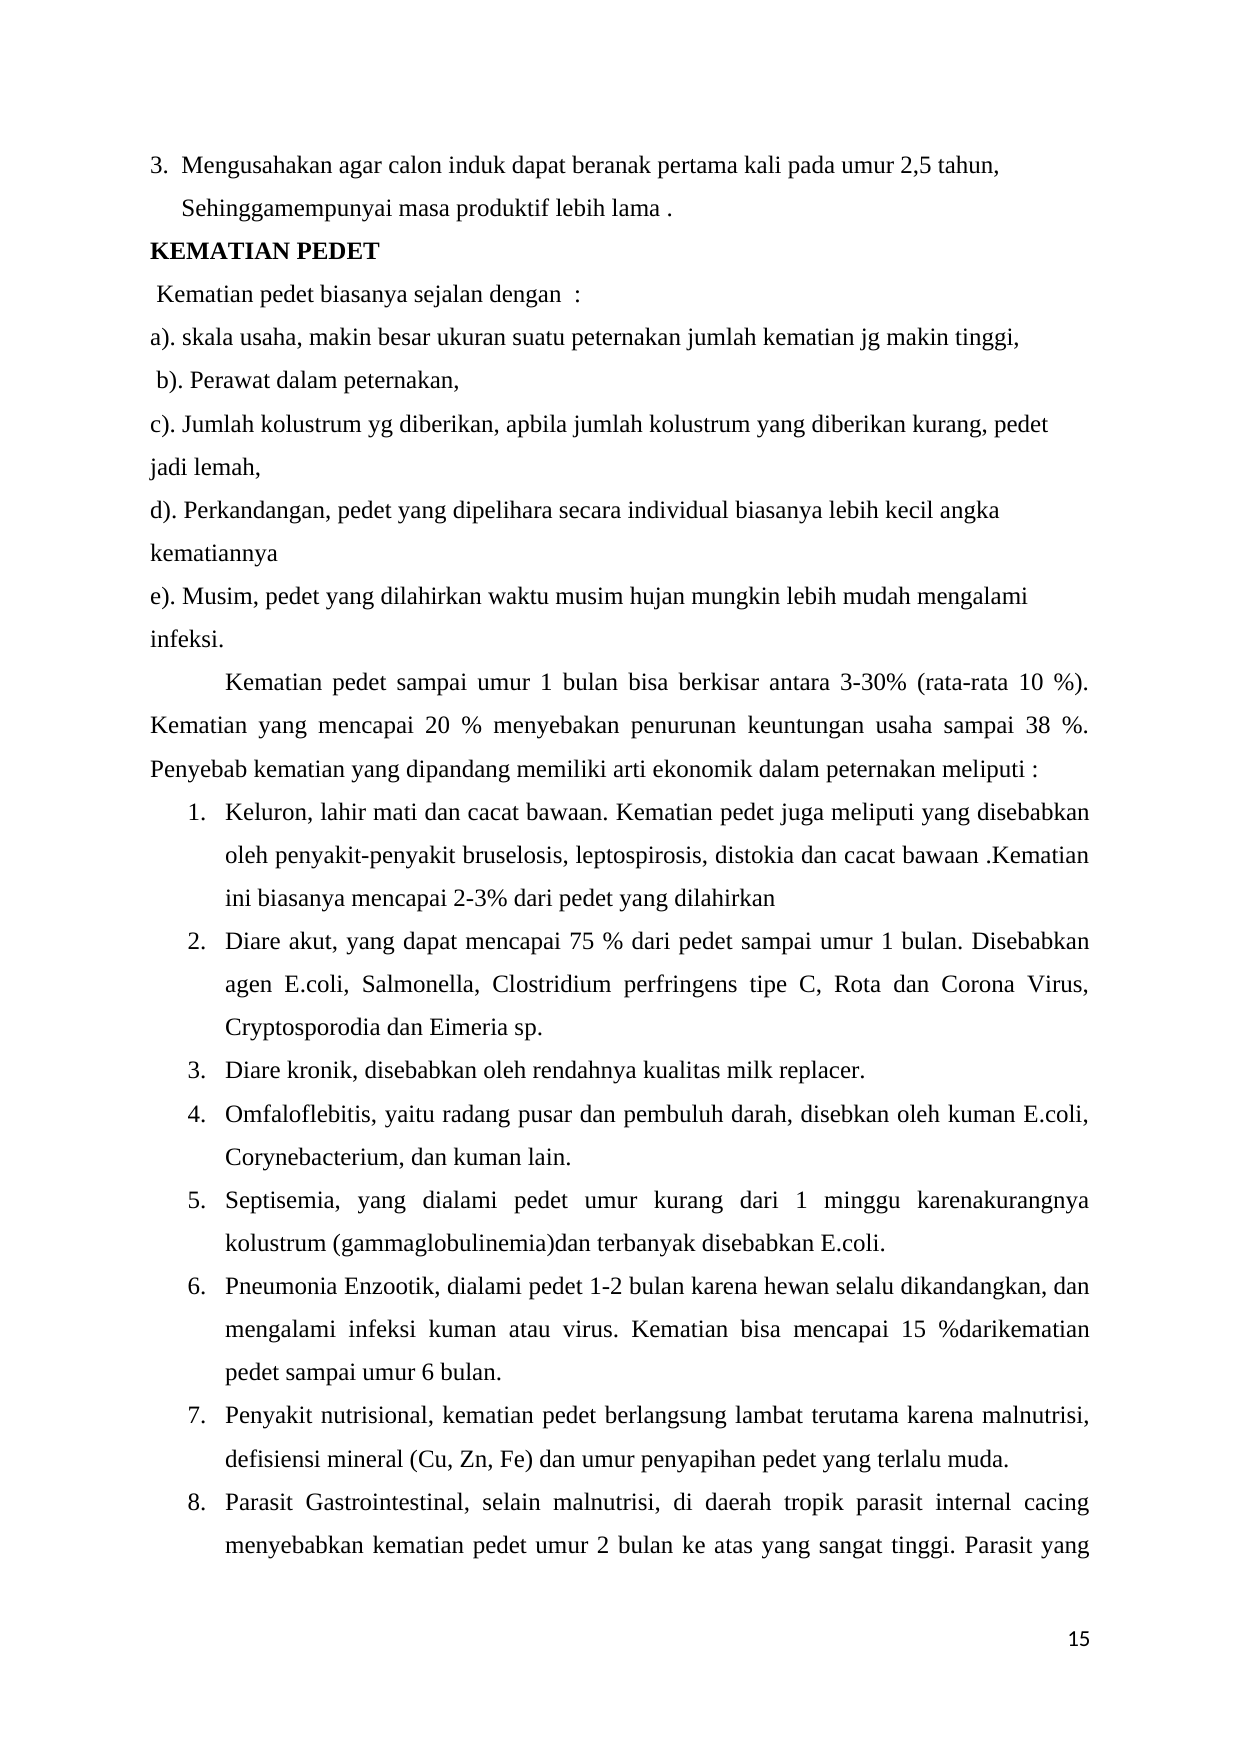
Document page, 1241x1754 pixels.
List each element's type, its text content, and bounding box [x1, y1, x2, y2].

list Omfaloflebitis, yaitu radang pusar dan pembuluh darah, disebkan oleh kuman E.coli, Corynebacterium, dan kuman lain. [187, 1099, 1090, 1171]
text infeksi. [150, 624, 1090, 653]
text a). skala usaha, makin besar ukuran suatu peternakan jumlah kematian jg makin tinggi, [150, 322, 1090, 351]
text kematiannya [150, 538, 1090, 567]
list Diare kronik, disebabkan oleh rendahnya kualitas milk replacer. [187, 1056, 1090, 1084]
text b). Perawat dalam peternakan, [150, 366, 1090, 394]
text d). Perkandangan, pedet yang dipelihara secara individual biasanya lebih kecil angka [150, 495, 1090, 524]
text 3. Mengusahakan agar calon induk dapat beranak pertama kali pada umur 2,5 tahun, [150, 150, 1090, 179]
text Sehinggamempunyai masa produktif lebih lama . [150, 193, 1090, 222]
list Keluron, lahir mati dan cacat bawaan. Kematian pedet juga meliputi yang disebabkan oleh penyakit-penyakit bruselosis, leptospirosis, distokia dan cacat bawaan .Kematian ini biasanya mencapai 2-3% dari pedet yang dilahirkan [187, 797, 1090, 912]
text c). Jumlah kolustrum yg diberikan, apbila jumlah kolustrum yang diberikan kurang, pedet [150, 409, 1090, 437]
text e). Musim, pedet yang dilahirkan waktu musim hujan mungkin lebih mudah mengalami [150, 581, 1090, 610]
text jadi lemah, [150, 452, 1090, 481]
text Kematian pedet biasanya sejalan dengan : [150, 279, 1090, 308]
text Kematian pedet sampai umur 1 bulan bisa berkisar antara 3-30% (rata-rata 10 %). Kematian yang mencapai 20 % menyebakan penurunan keuntungan usaha sampai 38 %. Penyebab kematian yang dipandang memiliki arti ekonomik dalam peternakan meliputi : [150, 667, 1090, 782]
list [187, 1487, 1090, 1559]
list Diare akut, yang dapat mencapai 75 % dari pedet sampai umur 1 bulan. Disebabkan agen E.coli, Salmonella, Clostridium perfringens tipe C, Rota dan Corona Virus, Cryptosporodia dan Eimeria sp. [187, 926, 1090, 1041]
list Septisemia, yang dialami pedet umur kurang dari 1 minggu karenakurangnya kolustrum (gammaglobulinemia)dan terbanyak disebabkan E.coli. [187, 1185, 1090, 1257]
list Penyakit nutrisional, kematian pedet berlangsung lambat terutama karena malnutrisi, defisiensi mineral (Cu, Zn, Fe) dan umur penyapihan pedet yang terlalu muda. [187, 1401, 1090, 1472]
text KEMATIAN PEDET [150, 236, 1090, 265]
list Pneumonia Enzootik, dialami pedet 1-2 bulan karena hewan selalu dikandangkan, dan mengalami infeksi kuman atau virus. Kematian bisa mencapai 15 %darikematian pedet sampai umur 6 bulan. [187, 1271, 1090, 1386]
